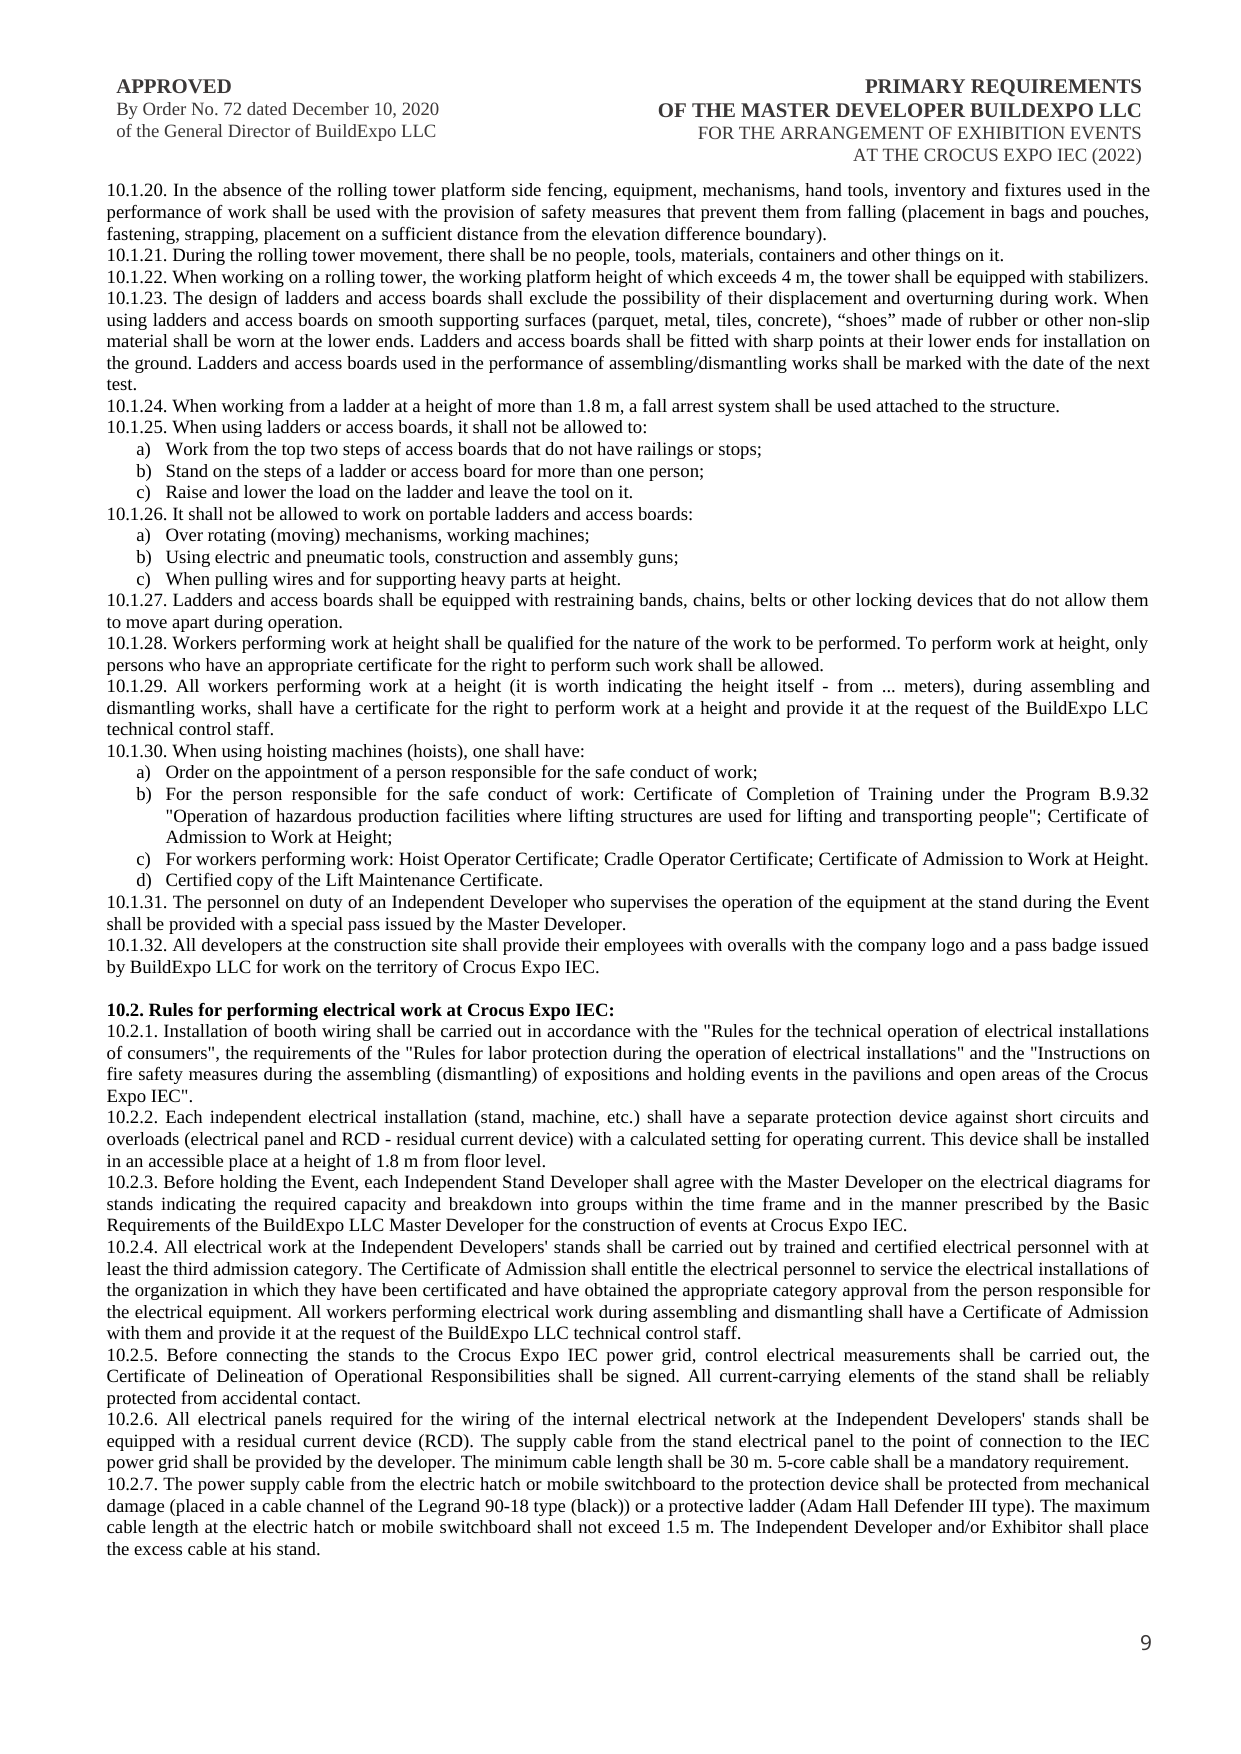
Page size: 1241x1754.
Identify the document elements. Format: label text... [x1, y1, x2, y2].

list When pulling wires and for supporting heavy parts at height. [136, 567, 1152, 589]
text 10.2.4. All electrical work at the Independent Developers' stands shall be carried out by trained and certified electrical personnel with at least the third admission category. The Certificate of Admission shall entitle the electrical personnel to service the electrical installations of the organization in which they have been certificated and have obtained the appropriate category approval from the person responsible for the electrical equipment. All workers performing electrical work during assembling and dismantling shall have a Certificate of Admission with them and provide it at the request of the BuildExpo LLC technical control staff. [106, 1236, 1152, 1344]
text 10.1.32. All developers at the construction site shall provide their employees with overalls with the company logo and a pass badge issued by BuildExpo LLC for work on the territory of Crocus Expo IEC. [106, 934, 1152, 977]
text 10.1.23. The design of ladders and access boards shall exclude the possibility of their displacement and overturning during work. When using ladders and access boards on smooth supporting surfaces (parquet, metal, tiles, concrete), “shoes” made of rubber or other non-slip material shall be worn at the lower ends. Ladders and access boards shall be fitted with sharp points at their lower ends for installation on the ground. Ladders and access boards used in the performance of assembling/dismantling works shall be marked with the date of the next test. [106, 287, 1152, 395]
list For the person responsible for the safe conduct of work: Certificate of Completion of Training under the Program B.9.32 "Operation of hazardous production facilities where lifting structures are used for lifting and transporting people"; Certificate of Admission to Work at Height; [136, 783, 1152, 848]
text 10.1.21. During the rolling tower movement, there shall be no people, tools, materials, containers and other things on it. [106, 244, 1152, 266]
list Using electric and pneumatic tools, construction and assembly guns; [136, 546, 1152, 567]
text 10.2.1. Installation of booth wiring shall be carried out in accordance with the "Rules for the technical operation of electrical installations of consumers", the requirements of the "Rules for labor protection during the operation of electrical installations" and the "Instructions on fire safety measures during the assembling (dismantling) of expositions and holding events in the pavilions and open areas of the Crocus Expo IEC". [106, 1020, 1152, 1106]
text 10.2.2. Each independent electrical installation (stand, machine, etc.) shall have a separate protection device against short circuits and overloads (electrical panel and RCD - residual current device) with a calculated setting for operating current. This device shall be installed in an accessible place at a height of 1.8 m from floor level. [106, 1106, 1152, 1171]
text 10.2.3. Before holding the Event, each Independent Stand Developer shall agree with the Master Developer on the electrical diagrams for stands indicating the required capacity and breakdown into groups within the time frame and in the manner prescribed by the Basic Requirements of the BuildExpo LLC Master Developer for the construction of events at Crocus Expo IEC. [106, 1171, 1152, 1236]
list Certified copy of the Lift Maintenance Certificate. [136, 869, 1152, 891]
list Raise and lower the load on the ladder and leave the tool on it. [136, 481, 1152, 503]
text 10.2.5. Before connecting the stands to the Crocus Expo IEC power grid, control electrical measurements shall be carried out, the Certificate of Delineation of Operational Responsibilities shall be signed. All current-carrying elements of the stand shall be reliably protected from accidental contact. [106, 1344, 1152, 1408]
text 10.1.24. When working from a ladder at a height of more than 1.8 m, a fall arrest system shall be used attached to the structure. [106, 395, 1152, 416]
text 10.2.6. All electrical panels required for the wiring of the internal electrical network at the Independent Developers' stands shall be equipped with a residual current device (RCD). The supply cable from the stand electrical panel to the point of connection to the IEC power grid shall be provided by the developer. The minimum cable length shall be 30 m. 5-core cable shall be a mandatory requirement. [106, 1408, 1152, 1473]
list Order on the appointment of a person responsible for the safe conduct of work; [136, 761, 1152, 783]
text 10.2. Rules for performing electrical work at Crocus Expo IEC: [106, 999, 1152, 1020]
list For workers performing work: Hoist Operator Certificate; Cradle Operator Certificate; Certificate of Admission to Work at Height. [136, 848, 1152, 869]
list Over rotating (moving) mechanisms, working machines; [136, 524, 1152, 546]
text 10.2.7. The power supply cable from the electric hatch or mobile switchboard to the protection device shall be protected from mechanical damage (placed in a cable channel of the Legrand 90-18 type (black)) or a protective ladder (Adam Hall Defender III type). The maximum cable length at the electric hatch or mobile switchboard shall not exceed 1.5 m. The Independent Developer and/or Exhibitor shall place the excess cable at his stand. [106, 1473, 1152, 1559]
text 10.1.27. Ladders and access boards shall be equipped with restraining bands, chains, belts or other locking devices that do not allow them to move apart during operation. [106, 589, 1152, 632]
list Work from the top two steps of access boards that do not have railings or stops; [136, 438, 1152, 459]
text 10.1.31. The personnel on duty of an Independent Developer who supervises the operation of the equipment at the stand during the Event shall be provided with a special pass issued by the Master Developer. [106, 891, 1152, 934]
list Stand on the steps of a ladder or access board for more than one person; [136, 459, 1152, 481]
text 10.1.25. When using ladders or access boards, it shall not be allowed to: [106, 416, 1152, 438]
text 10.1.30. When using hoisting machines (hoists), one shall have: [106, 740, 1152, 761]
text 10.1.20. In the absence of the rolling tower platform side fencing, equipment, mechanisms, hand tools, inventory and fixtures used in the performance of work shall be used with the provision of safety measures that prevent them from falling (placement in bags and pouches, fastening, strapping, placement on a sufficient distance from the elevation difference boundary). [106, 179, 1152, 244]
text 10.1.22. When working on a rolling tower, the working platform height of which exceeds 4 m, the tower shall be equipped with stabilizers. [106, 266, 1152, 287]
text 10.1.28. Workers performing work at height shall be qualified for the nature of the work to be performed. To perform work at height, only persons who have an appropriate certificate for the right to perform such work shall be allowed. [106, 632, 1152, 675]
text 10.1.29. All workers performing work at a height (it is worth indicating the height itself - from ... meters), during assembling and dismantling works, shall have a certificate for the right to perform work at a height and provide it at the request of the BuildExpo LLC technical control staff. [106, 675, 1152, 740]
text 10.1.26. It shall not be allowed to work on portable ladders and access boards: [106, 503, 1152, 524]
